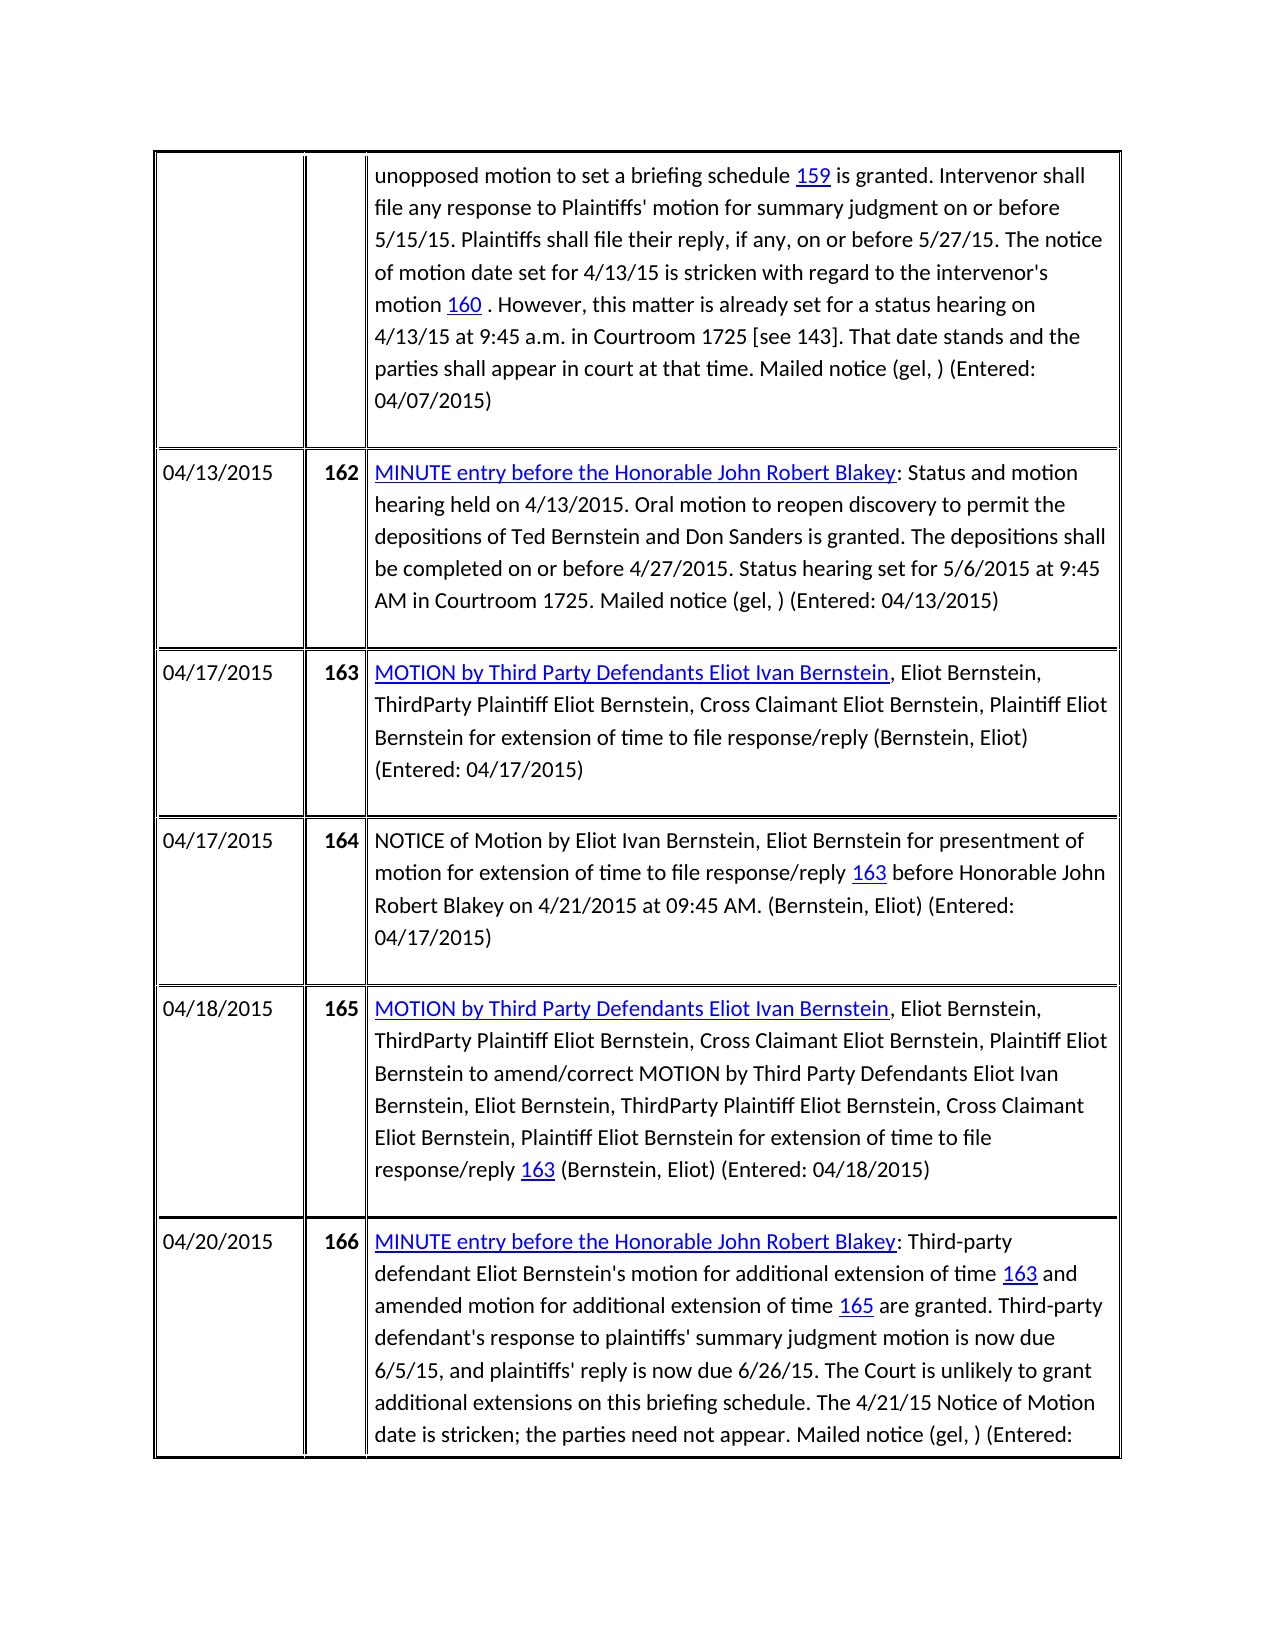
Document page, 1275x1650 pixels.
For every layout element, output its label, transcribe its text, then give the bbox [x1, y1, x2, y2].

table_cell 04/18/2015 [157, 984, 303, 1216]
table_cell 162 [307, 450, 365, 647]
table_cell MINUTE entry before the Honorable John Robert Blakey: Status and motion hearing held on 4/13/2015. Oral motion to reopen discovery to permit the depositions of Ted Bernstein and Don Sanders is granted. The depositions shall be completed on or before 4/27/2015. Status hearing set for 5/6/2015 at 9:45 AM in Courtroom 1725. Mailed notice (gel, ) (Entered: 04/13/2015) [366, 447, 1120, 647]
table_cell 04/13/2015 [155, 447, 305, 647]
table_cell MOTION by Third Party Defendants Eliot Ivan Bernstein, Eliot Bernstein, ThirdParty Plaintiff Eliot Bernstein, Cross Claimant Eliot Bernstein, Plaintiff Eliot Bernstein to amend/correct MOTION by Third Party Defendants Eliot Ivan Bernstein, Eliot Bernstein, ThirdParty Plaintiff Eliot Bernstein, Cross Claimant Eliot Bernstein, Plaintiff Eliot Bernstein for extension of time to file response/reply 163 (Bernstein, Eliot) (Entered: 04/18/2015) [368, 984, 1119, 1216]
table_cell 04/20/2015 [157, 1216, 305, 1456]
table_cell 164 [307, 819, 365, 983]
table_cell MOTION by Third Party Defendants Eliot Ivan Bernstein, Eliot Bernstein, ThirdParty Plaintiff Eliot Bernstein, Cross Claimant Eliot Bernstein, Plaintiff Eliot Bernstein for extension of time to file response/reply (Bernstein, Eliot) (Entered: 04/17/2015) [368, 647, 1119, 815]
table_cell 04/07/2015 [157, 152, 305, 447]
table_cell NOTICE of Motion by Eliot Ivan Bernstein, Eliot Bernstein for presentment of motion for extension of time to file response/reply 163 before Honorable John Robert Blakey on 4/21/2015 at 09:45 AM. (Bernstein, Eliot) (Entered: 04/17/2015) [368, 815, 1119, 983]
table_cell 04/17/2015 [157, 647, 303, 815]
table_cell 161 [305, 153, 366, 447]
table_cell 166 [305, 1219, 366, 1456]
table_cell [366, 1216, 1119, 1456]
table_cell 163 [307, 651, 365, 815]
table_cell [366, 153, 1119, 447]
table_cell 165 [307, 987, 365, 1216]
table_cell 04/17/2015 [157, 815, 303, 983]
